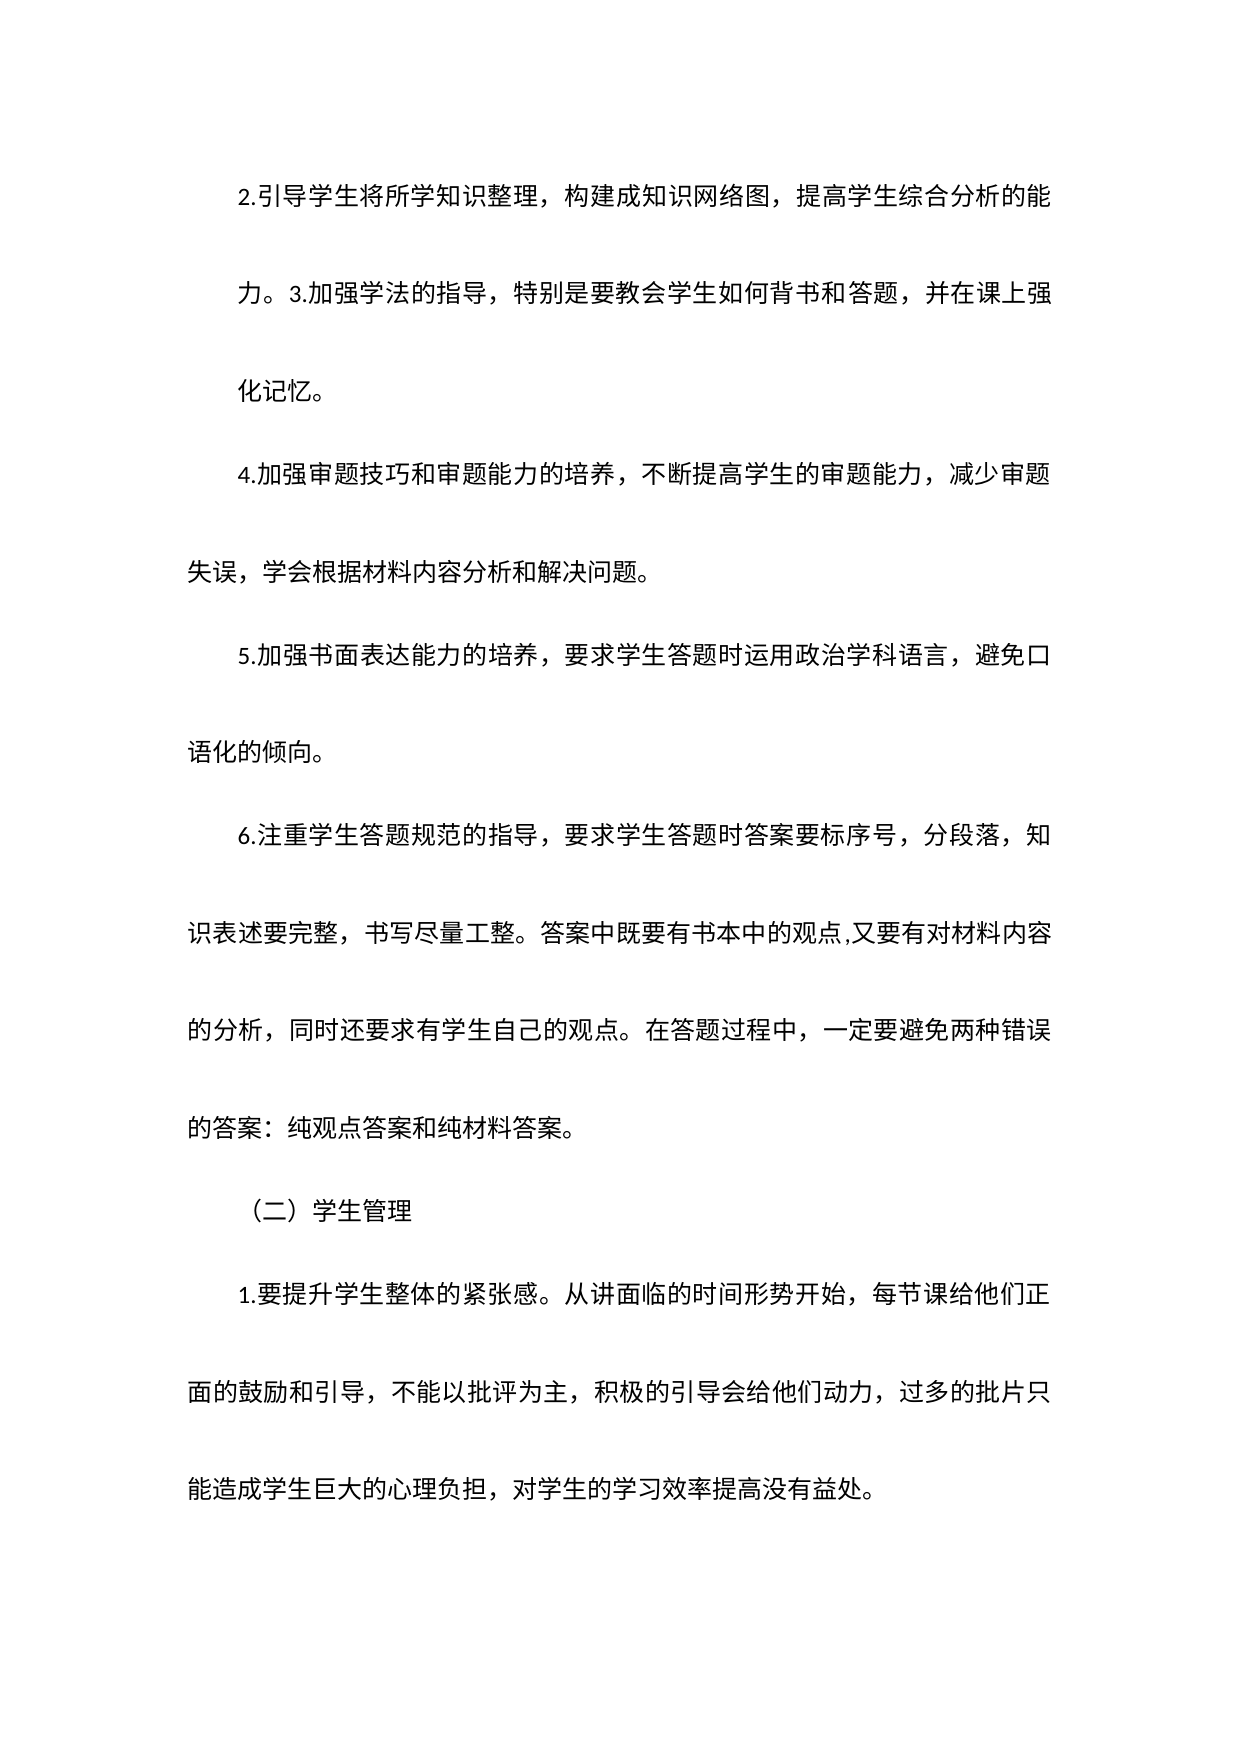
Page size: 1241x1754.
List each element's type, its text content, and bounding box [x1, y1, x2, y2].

text （二）学生管理 [187, 1177, 1053, 1242]
text 6.注重学生答题规范的指导，要求学生答题时答案要标序号，分段落，知识表述要完整，书写尽量工整。答案中既要有书本中的观点,又要有对材料内容的分析，同时还要求有学生自己的观点。在答题过程中，一定要避免两种错误的答案：纯观点答案和纯材料答案。 [187, 801, 1053, 1159]
text 4.加强审题技巧和审题能力的培养，不断提高学生的审题能力，减少审题失误，学会根据材料内容分析和解决问题。 [187, 440, 1053, 603]
text 1.要提升学生整体的紧张感。从讲面临的时间形势开始，每节课给他们正面的鼓励和引导，不能以批评为主，积极的引导会给他们动力，过多的批片只能造成学生巨大的心理负担，对学生的学习效率提高没有益处。 [187, 1260, 1053, 1520]
text 5.加强书面表达能力的培养，要求学生答题时运用政治学科语言，避免口语化的倾向。 [187, 621, 1053, 783]
text 2.引导学生将所学知识整理，构建成知识网络图，提高学生综合分析的能力。3.加强学法的指导，特别是要教会学生如何背书和答题，并在课上强化记忆。 [237, 162, 1053, 422]
